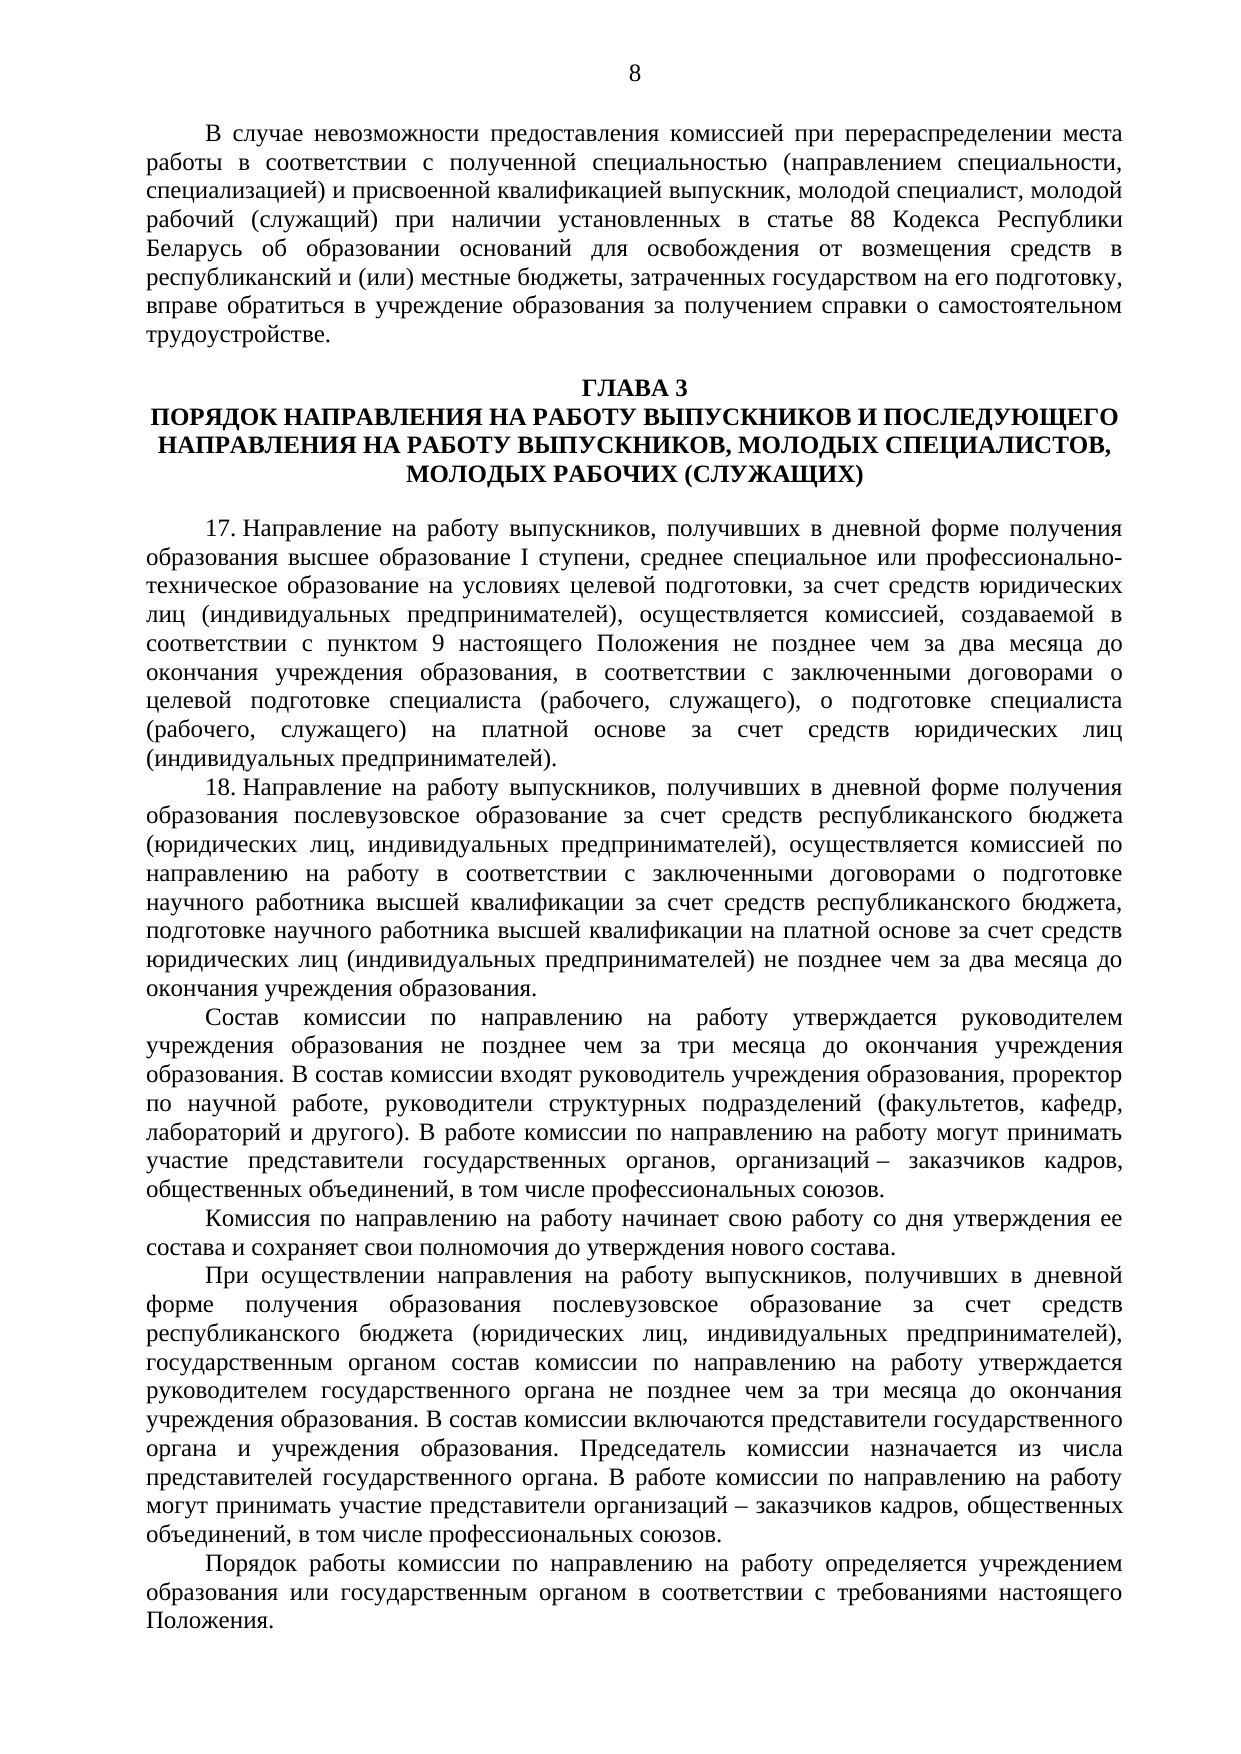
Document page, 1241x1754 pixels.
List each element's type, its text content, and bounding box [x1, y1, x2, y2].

text Порядок работы комиссии по направлению на работу определяется учреждением образования или государственным органом в соответствии с требованиями настоящего Положения. [146, 1548, 1123, 1634]
text Комиссия по направлению на работу начинает свою работу со дня утверждения ее состава и сохраняет свои полномочия до утверждения нового состава. [146, 1203, 1123, 1261]
text ГЛАВА 3 ПОРЯДОК НАПРАВЛЕНИЯ НА РАБОТУ ВЫПУСКНИКОВ И ПОСЛЕДУЮЩЕГО НАПРАВЛЕНИЯ НА РАБОТУ ВЫПУСКНИКОВ, МОЛОДЫХ СПЕЦИАЛИСТОВ, МОЛОДЫХ РАБОЧИХ (СЛУЖАЩИХ) [146, 373, 1123, 488]
text В случае невозможности предоставления комиссией при перераспределении места работы в соответствии с полученной специальностью (направлением специальности, специализацией) и присвоенной квалификацией выпускник, молодой специалист, молодой рабочий (служащий) при наличии установленных в статье 88 Кодекса Республики Беларусь об образовании оснований для освобождения от возмещения средств в республиканский и (или) местные бюджеты, затраченных государством на его подготовку, вправе обратиться в учреждение образования за получением справки о самостоятельном трудоустройстве. [146, 118, 1123, 348]
text Состав комиссии по направлению на работу утверждается руководителем учреждения образования не позднее чем за три месяца до окончания учреждения образования. В состав комиссии входят руководитель учреждения образования, проректор по научной работе, руководители структурных подразделений (факультетов, кафедр, лабораторий и другого). В работе комиссии по направлению на работу могут принимать участие представители государственных органов, организаций – заказчиков кадров, общественных объединений, в том числе профессиональных союзов. [146, 1002, 1123, 1203]
text При осуществлении направления на работу выпускников, получивших в дневной форме получения образования послевузовское образование за счет средств республиканского бюджета (юридических лиц, индивидуальных предпринимателей), государственным органом состав комиссии по направлению на работу утверждается руководителем государственного органа не позднее чем за три месяца до окончания учреждения образования. В состав комиссии включаются представители государственного органа и учреждения образования. Председатель комиссии назначается из числа представителей государственного органа. В работе комиссии по направлению на работу могут принимать участие представители организаций – заказчиков кадров, общественных объединений, в том числе профессиональных союзов. [146, 1261, 1123, 1548]
text 18. Направление на работу выпускников, получивших в дневной форме получения образования послевузовское образование за счет средств республиканского бюджета (юридических лиц, индивидуальных предпринимателей), осуществляется комиссией по направлению на работу в соответствии с заключенными договорами о подготовке научного работника высшей квалификации за счет средств республиканского бюджета, подготовке научного работника высшей квалификации на платной основе за счет средств юридических лиц (индивидуальных предпринимателей) не позднее чем за два месяца до окончания учреждения образования. [146, 772, 1123, 1002]
text 17. Направление на работу выпускников, получивших в дневной форме получения образования высшее образование I ступени, среднее специальное или профессионально-техническое образование на условиях целевой подготовки, за счет средств юридических лиц (индивидуальных предпринимателей), осуществляется комиссией, создаваемой в соответствии с пунктом 9 настоящего Положения не позднее чем за два месяца до окончания учреждения образования, в соответствии с заключенными договорами о целевой подготовке специалиста (рабочего, служащего), о подготовке специалиста (рабочего, служащего) на платной основе за счет средств юридических лиц (индивидуальных предпринимателей). [146, 513, 1123, 772]
